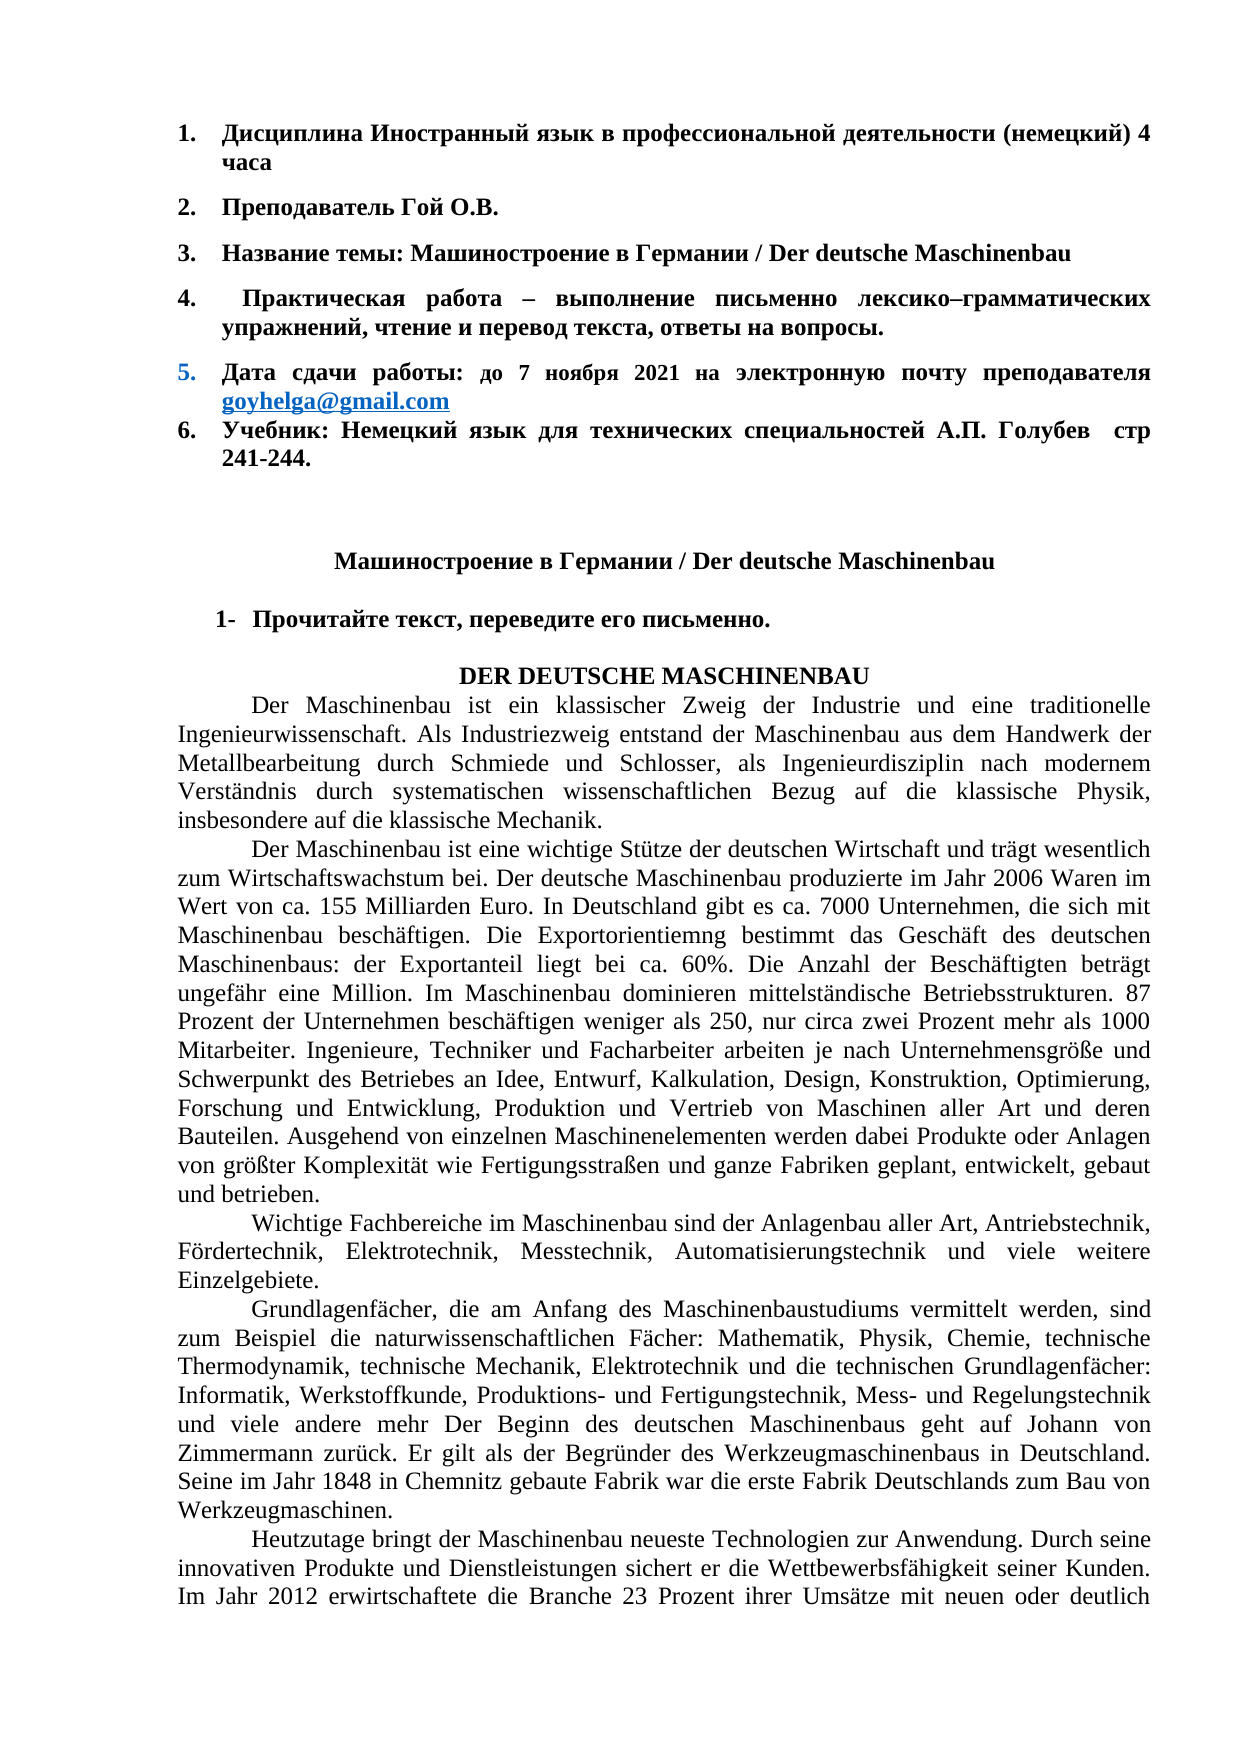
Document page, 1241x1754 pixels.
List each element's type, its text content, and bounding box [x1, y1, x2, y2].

list Прочитайте текст, переведите его письменно. [215, 604, 1152, 633]
list Учебник: Немецкий язык для технических специальностей А.П. Голубев стр 241-244. [177, 415, 1152, 472]
list Дисциплина Иностранный язык в профессиональной деятельности (немецкий) 4 часа [177, 118, 1152, 176]
text Машиностроение в Германии / Der deutsche Maschinenbau [177, 546, 1152, 575]
text Grundlagenfächer, die am Anfang des Maschinenbaustudiums vermittelt werden, sind zum Beispiel die naturwissenschaftlichen Fächer: Mathematik, Physik, Chemie, technische Thermodynamik, technische Mechanik, Elektrotechnik und die technischen Grundlagenfächer: Informatik, Werkstoffkunde, Produktions- und Fertigungstechnik, Mess- und Regelungstechnik und viele andere mehr Der Beginn des deutschen Maschinenbaus geht auf Johann von Zimmermann zurück. Er gilt als der Begründer des Werkzeugmaschinenbaus in Deutschland. Seine im Jahr 1848 in Chemnitz gebaute Fabrik war die erste Fabrik Deutschlands zum Bau von Werkzeugmaschinen. [177, 1294, 1152, 1524]
list Преподаватель Гой О.В. [177, 192, 1152, 221]
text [177, 1524, 1152, 1610]
list Практическая работа – выполнение письменно лексико–грамматических упражнений, чтение и перевод текста, ответы на вопросы. [177, 283, 1152, 341]
text Der Maschinenbau ist ein klassischer Zweig der Industrie und eine traditionelle Ingenieurwissenschaft. Als Industriezweig entstand der Maschinenbau aus dem Handwerk der Metallbearbeitung durch Schmiede und Schlosser, als Ingenieurdisziplin nach modernem Verständnis durch systematischen wissenschaftlichen Bezug auf die klassische Physik, insbesondere auf die klassische Mechanik. [177, 690, 1152, 834]
text Wichtige Fachbereiche im Maschinenbau sind der Anlagenbau aller Art, Antriebstechnik, Fördertechnik, Elektrotechnik, Messtechnik, Automatisierungstechnik und viele weitere Einzelgebiete. [177, 1208, 1152, 1294]
text DER DEUTSCHE MASCHINENBAU [177, 661, 1152, 690]
list Дата сдачи работы: до 7 ноября 2021 на электронную почту преподавателя goyhelga@gmail.com [177, 357, 1152, 415]
text Der Maschinenbau ist eine wichtige Stütze der deutschen Wirtschaft und trägt wesentlich zum Wirtschaftswachstum bei. Der deutsche Maschinenbau produzierte im Jahr 2006 Waren im Wert von ca. 155 Milliarden Euro. In Deutschland gibt es ca. 7000 Unternehmen, die sich mit Maschinenbau beschäftigen. Die Exportorientiemng bestimmt das Geschäft des deutschen Maschinenbaus: der Exportanteil liegt bei ca. 60%. Die Anzahl der Beschäftigten beträgt ungefähr eine Million. Im Maschinenbau dominieren mittelständische Betriebsstrukturen. 87 Prozent der Unternehmen beschäftigen weniger als 250, nur circa zwei Prozent mehr als 1000 Mitarbeiter. Ingenieure, Techniker und Facharbeiter arbeiten je nach Unternehmensgröße und Schwerpunkt des Betriebes an Idee, Entwurf, Kalkulation, Design, Konstruktion, Optimierung, Forschung und Entwicklung, Produktion und Vertrieb von Maschinen aller Art und deren Bauteilen. Ausgehend von einzelnen Maschinenelementen werden dabei Produkte oder Anlagen von größter Komplexität wie Fertigungsstraßen und ganze Fabriken geplant, entwickelt, gebaut und betrieben. [177, 834, 1152, 1208]
list Название темы: Машиностроение в Германии / Der deutsche Maschinenbau [177, 238, 1152, 266]
